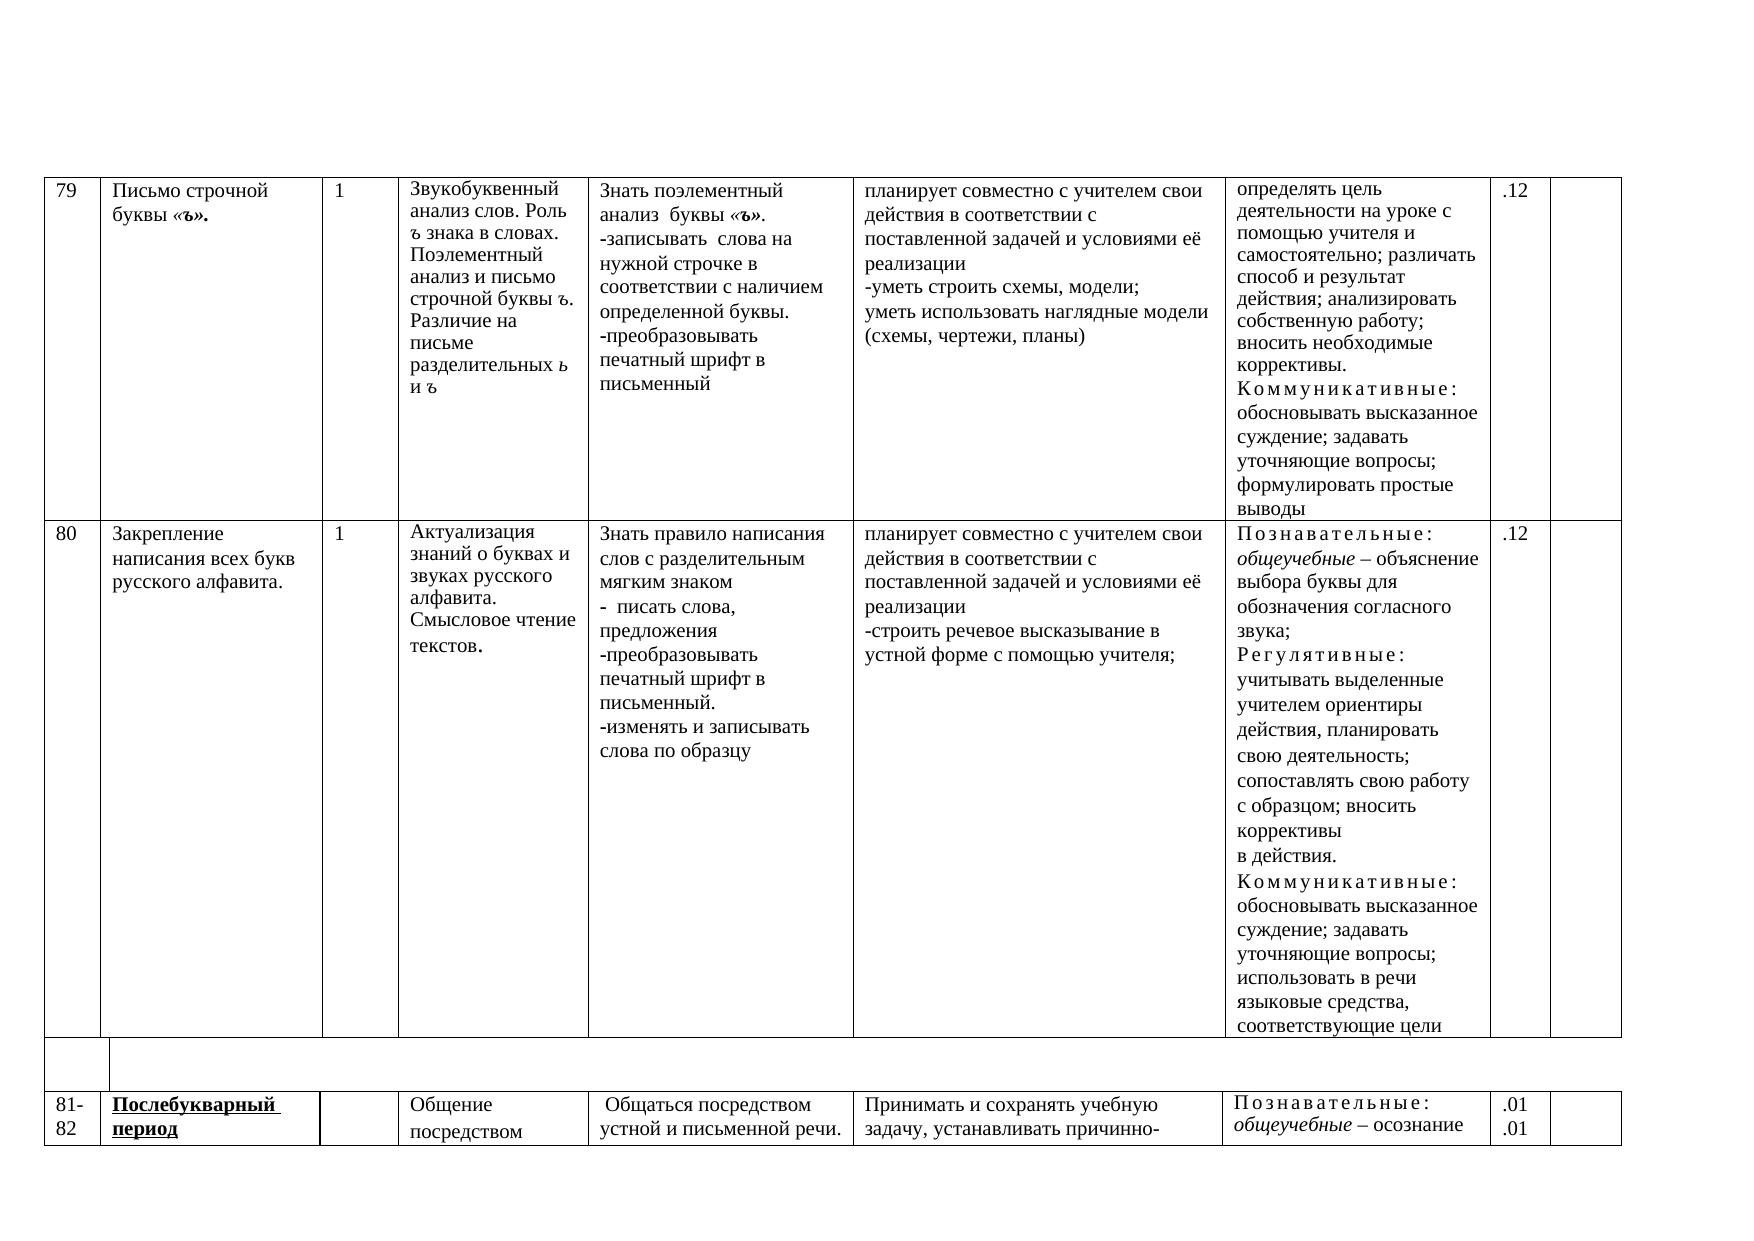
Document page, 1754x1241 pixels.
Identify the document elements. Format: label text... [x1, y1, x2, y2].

table_cell [45, 1038, 109, 1091]
table_cell [1551, 1092, 1621, 1144]
table_cell Познавательные: общеучебные – объяснение выбора буквы для обозначения согласного звука; Регулятивные: учитывать выделенные учителем ориентиры действия, планировать свою деятельность; сопоставлять свою работу с образцом; вносить коррективы в действия. Коммуникативные: обосновывать высказанное суждение; задавать уточняющие вопросы; использовать в речи языковые средства, соответствующие цели [1226, 521, 1490, 1037]
table_cell планирует совместно с учителем свои действия в соответствии с поставленной задачей и условиями её реализации -уметь строить схемы, модели; уметь использовать наглядные модели (схемы, чертежи, планы) [854, 178, 1225, 520]
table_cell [1226, 178, 1490, 520]
table_cell 81-82 (1) [45, 1092, 100, 1144]
table_cell 1 [323, 521, 398, 1037]
table_cell 2 [321, 1092, 398, 1144]
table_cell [854, 1092, 1222, 1144]
table_cell Письмо строчной буквы «ъ». [101, 178, 322, 520]
table_cell планирует совместно с учителем свои действия в соответствии с поставленной задачей и условиями её реализации -строить речевое высказывание в устной форме с помощью учителя; [854, 521, 1225, 1037]
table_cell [589, 1092, 853, 1144]
table_cell .01 .01 [1491, 1092, 1550, 1144]
table_cell .12 [1491, 178, 1550, 520]
table_cell 80 [45, 521, 100, 1037]
table_cell Звукобуквенный анализ слов. Роль ъ знака в словах. Поэлементный анализ и письмо строчной буквы ъ. Различие на письме разделительных ь и ъ [399, 178, 588, 520]
table_cell Знать правило написания слов с разделительным мягким знаком - писать слова, предложения -преобразовывать печатный шрифт в письменный. -изменять и записывать слова по образцу [589, 521, 853, 1037]
table_cell Закрепление написания всех букв русского алфавита. [101, 521, 322, 1037]
table_cell 1 [323, 178, 398, 520]
table_cell .12 [1491, 521, 1550, 1037]
table_cell [1551, 178, 1621, 520]
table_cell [101, 1092, 319, 1144]
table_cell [1223, 1092, 1490, 1144]
table_cell [1551, 521, 1621, 1037]
table_cell Знать поэлементный анализ буквы «ъ». -записывать слова на нужной строчке в соответствии с наличием определенной буквы. -преобразовывать печатный шрифт в письменный [589, 178, 853, 520]
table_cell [399, 1092, 588, 1144]
table_cell Актуализация знаний о буквах и звуках русского алфавита. Смысловое чтение текстов. [399, 521, 588, 1037]
table_cell 79 [45, 178, 100, 520]
